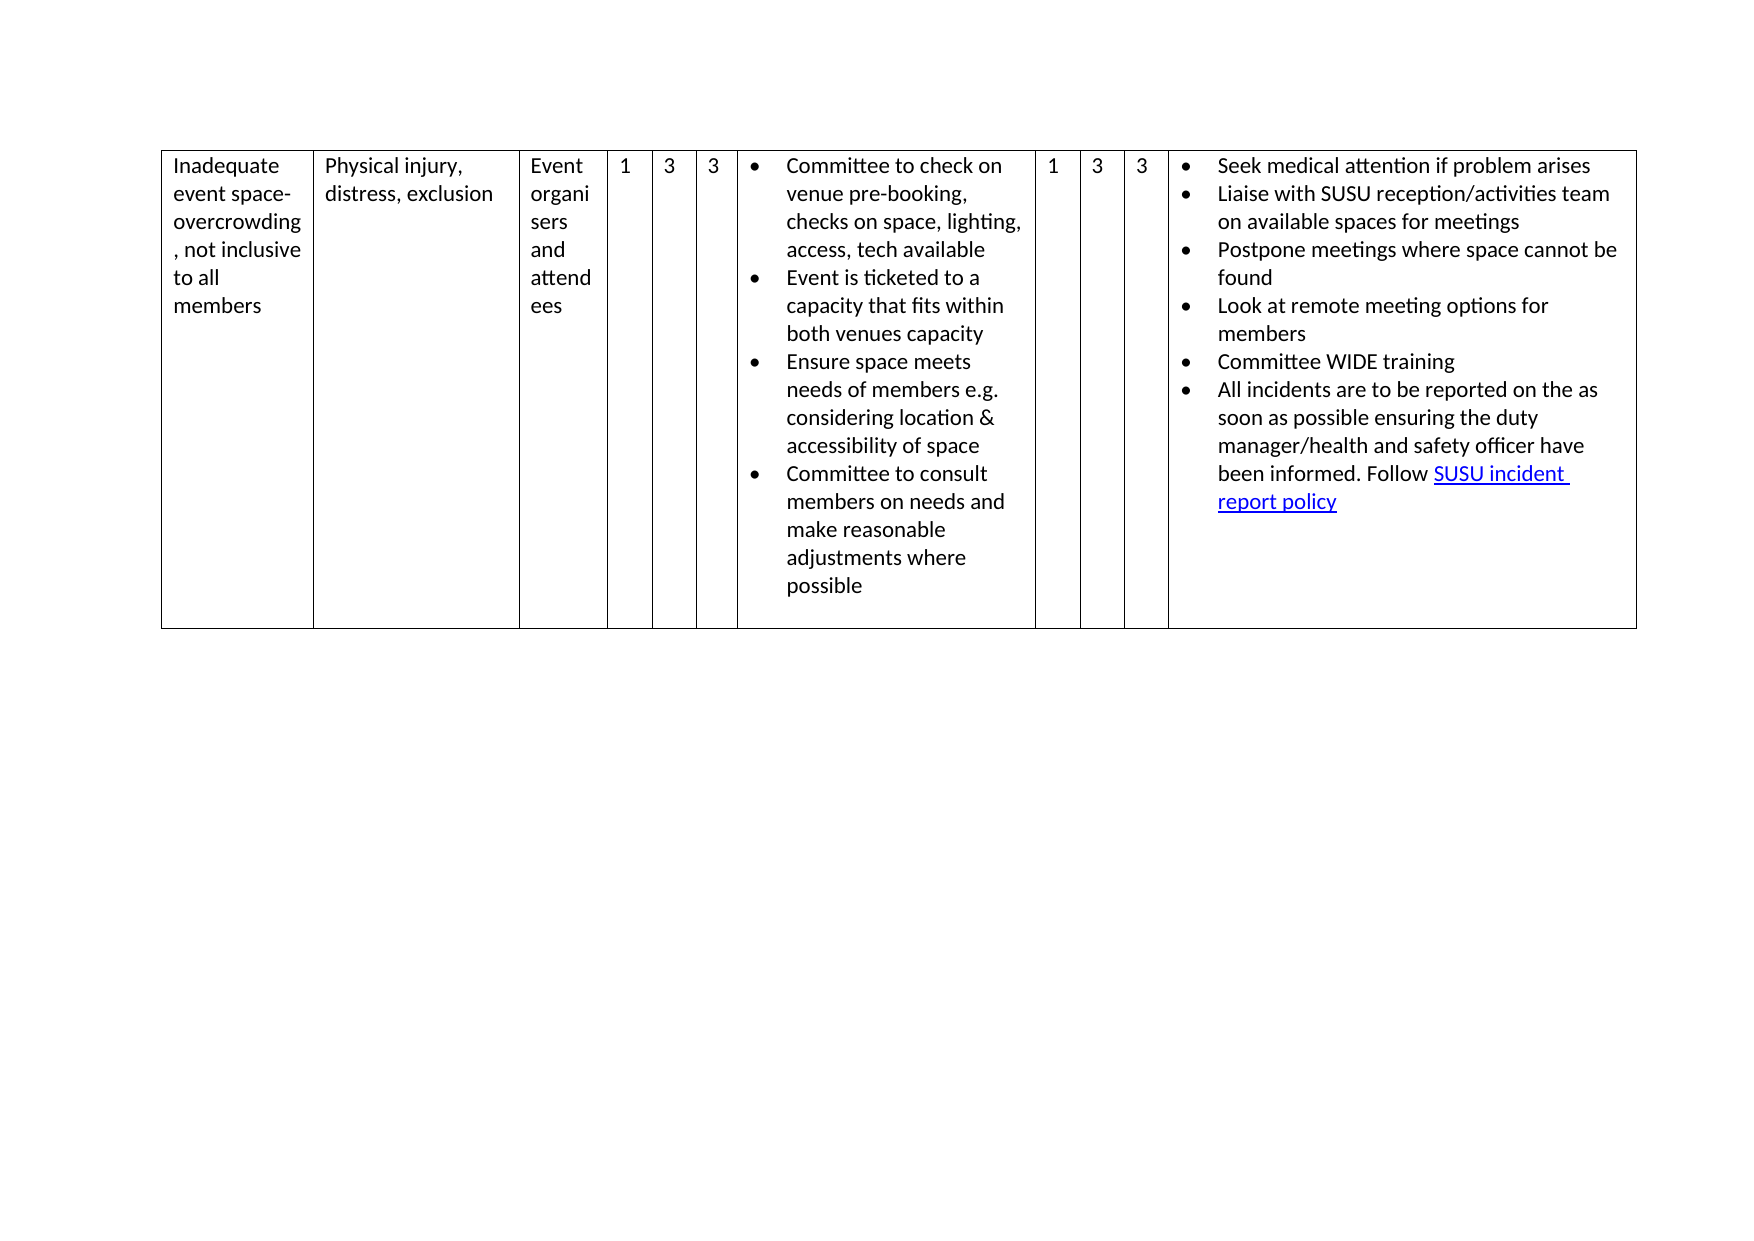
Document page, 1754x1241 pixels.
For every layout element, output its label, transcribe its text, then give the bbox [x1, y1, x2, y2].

table_cell Event organisers and attendees [520, 151, 607, 627]
table_cell Seek medical attention if problem arises Liaise with SUSU reception/activities team on available spaces for meetings Postpone meetings where space cannot be found Look at remote meeting options for members Committee WIDE training All incidents are to be reported on the as soon as possible ensuring the duty manager/health and safety officer have been informed. Follow SUSU incident report policy [1169, 151, 1636, 627]
table_cell Committee to check on venue pre-booking, checks on space, lighting, access, tech available Event is ticketed to a capacity that fits within both venues capacity Ensure space meets needs of members e.g. considering location & accessibility of space Committee to consult members on needs and make reasonable adjustments where possible [738, 151, 1035, 627]
table_cell 3 [653, 151, 696, 627]
table_cell 3 [1125, 151, 1168, 627]
table_cell 3 [697, 151, 737, 627]
table_cell Inadequate event space- overcrowding, not inclusive to all members [162, 151, 313, 627]
table_cell 3 [1081, 151, 1124, 627]
table_cell 1 [608, 151, 652, 627]
table_cell Physical injury, distress, exclusion [314, 151, 519, 627]
table_cell 1 [1036, 151, 1080, 627]
